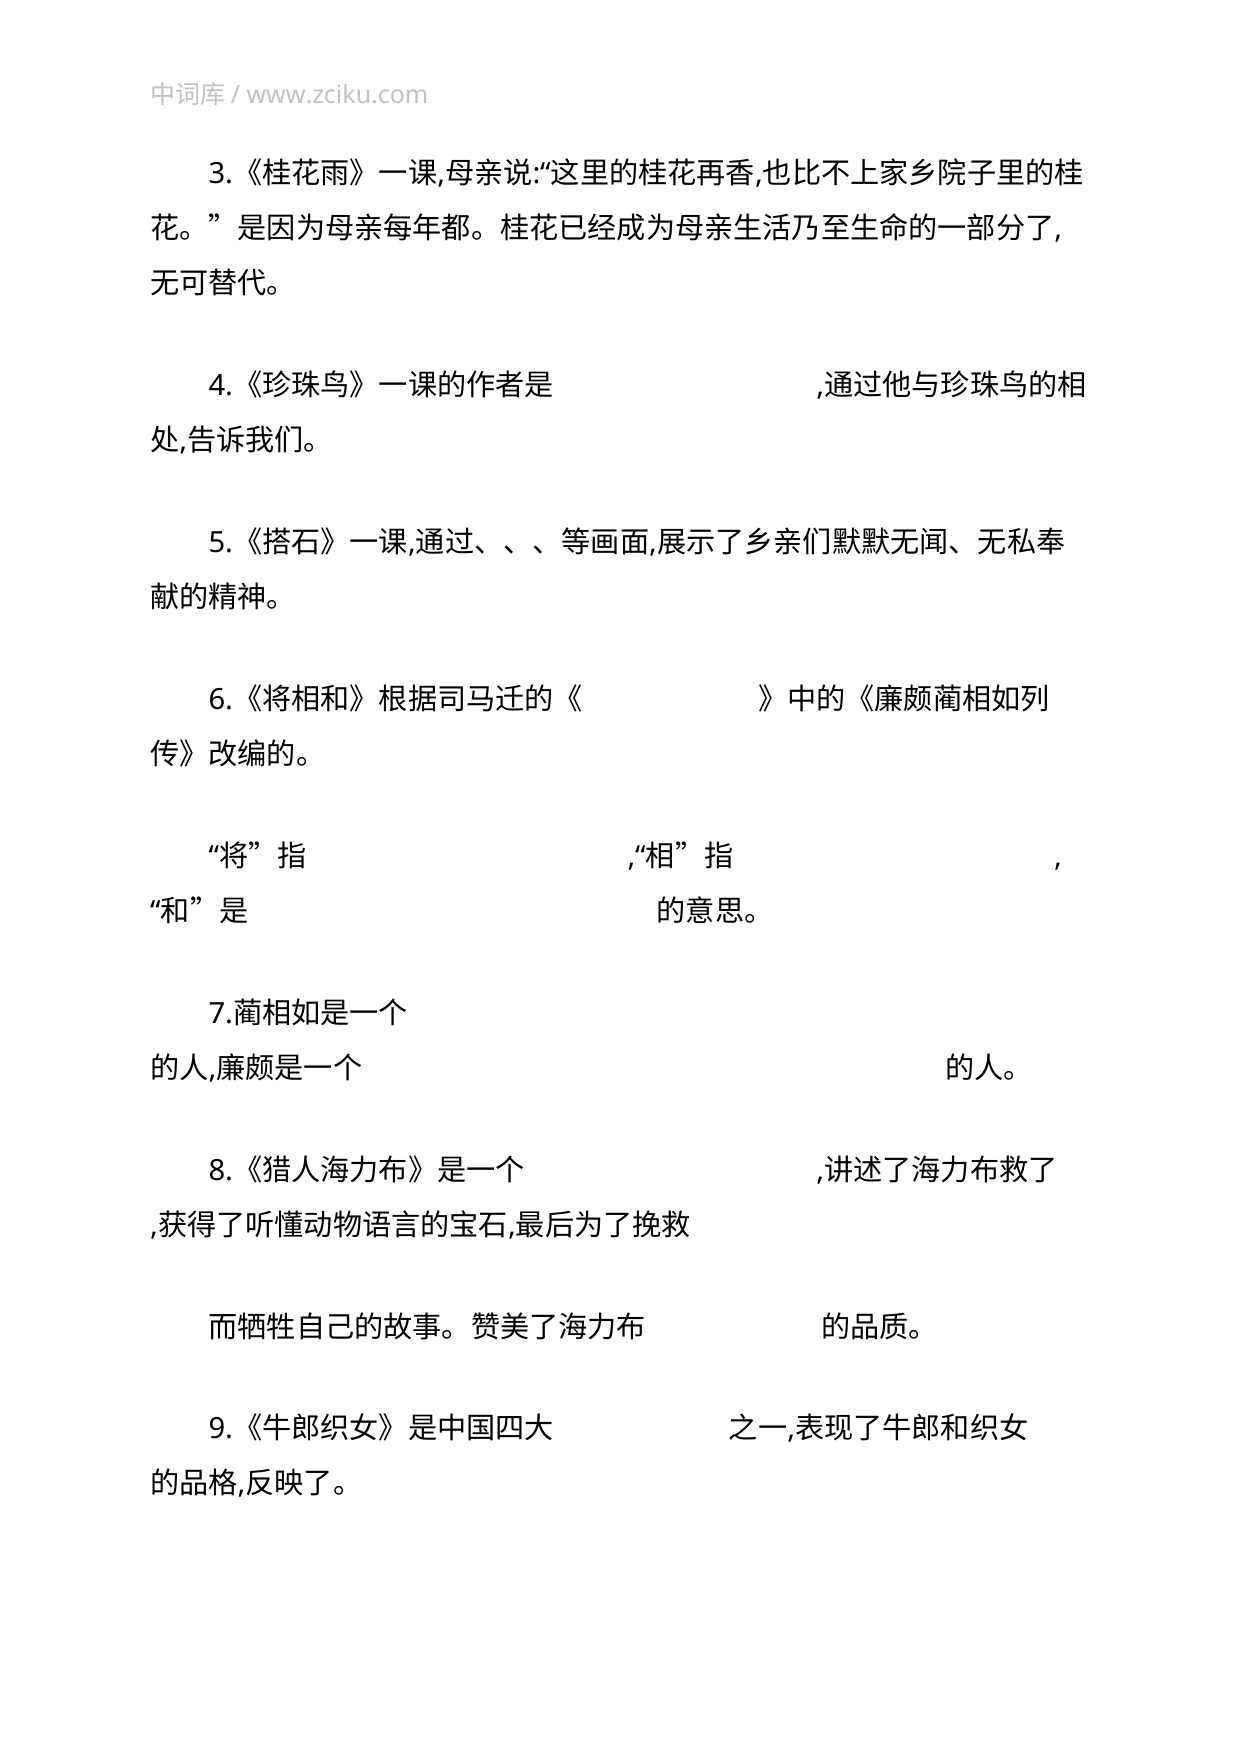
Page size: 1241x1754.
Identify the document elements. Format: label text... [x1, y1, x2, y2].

text 6.《将相和》根据司马迁的《 》中的《廉颇蔺相如列传》改编的。 [150, 676, 1090, 773]
text 3.《桂花雨》一课,母亲说:“这里的桂花再香,也比不上家乡院子里的桂花。”是因为母亲每年都。桂花已经成为母亲生活乃至生命的一部分了,无可替代。 [150, 150, 1090, 302]
text 9.《牛郎织女》是中国四大 之一,表现了牛郎和织女 的品格,反映了。 [150, 1405, 1090, 1502]
text “将”指 ,“相”指 ,“和”是 的意思。 [150, 832, 1090, 930]
text 5.《搭石》一课,通过、、、等画面,展示了乡亲们默默无闻、无私奉献的精神。 [150, 519, 1090, 616]
text 7.蔺相如是一个 的人,廉颇是一个 的人。 [150, 989, 1090, 1087]
text 8.《猎人海力布》是一个 ,讲述了海力布救了 ,获得了听懂动物语言的宝石,最后为了挽救 [150, 1146, 1090, 1244]
text 4.《珍珠鸟》一课的作者是 ,通过他与珍珠鸟的相处,告诉我们。 [150, 362, 1090, 459]
text 而牺牲自己的故事。赞美了海力布 的品质。 [150, 1303, 1090, 1346]
